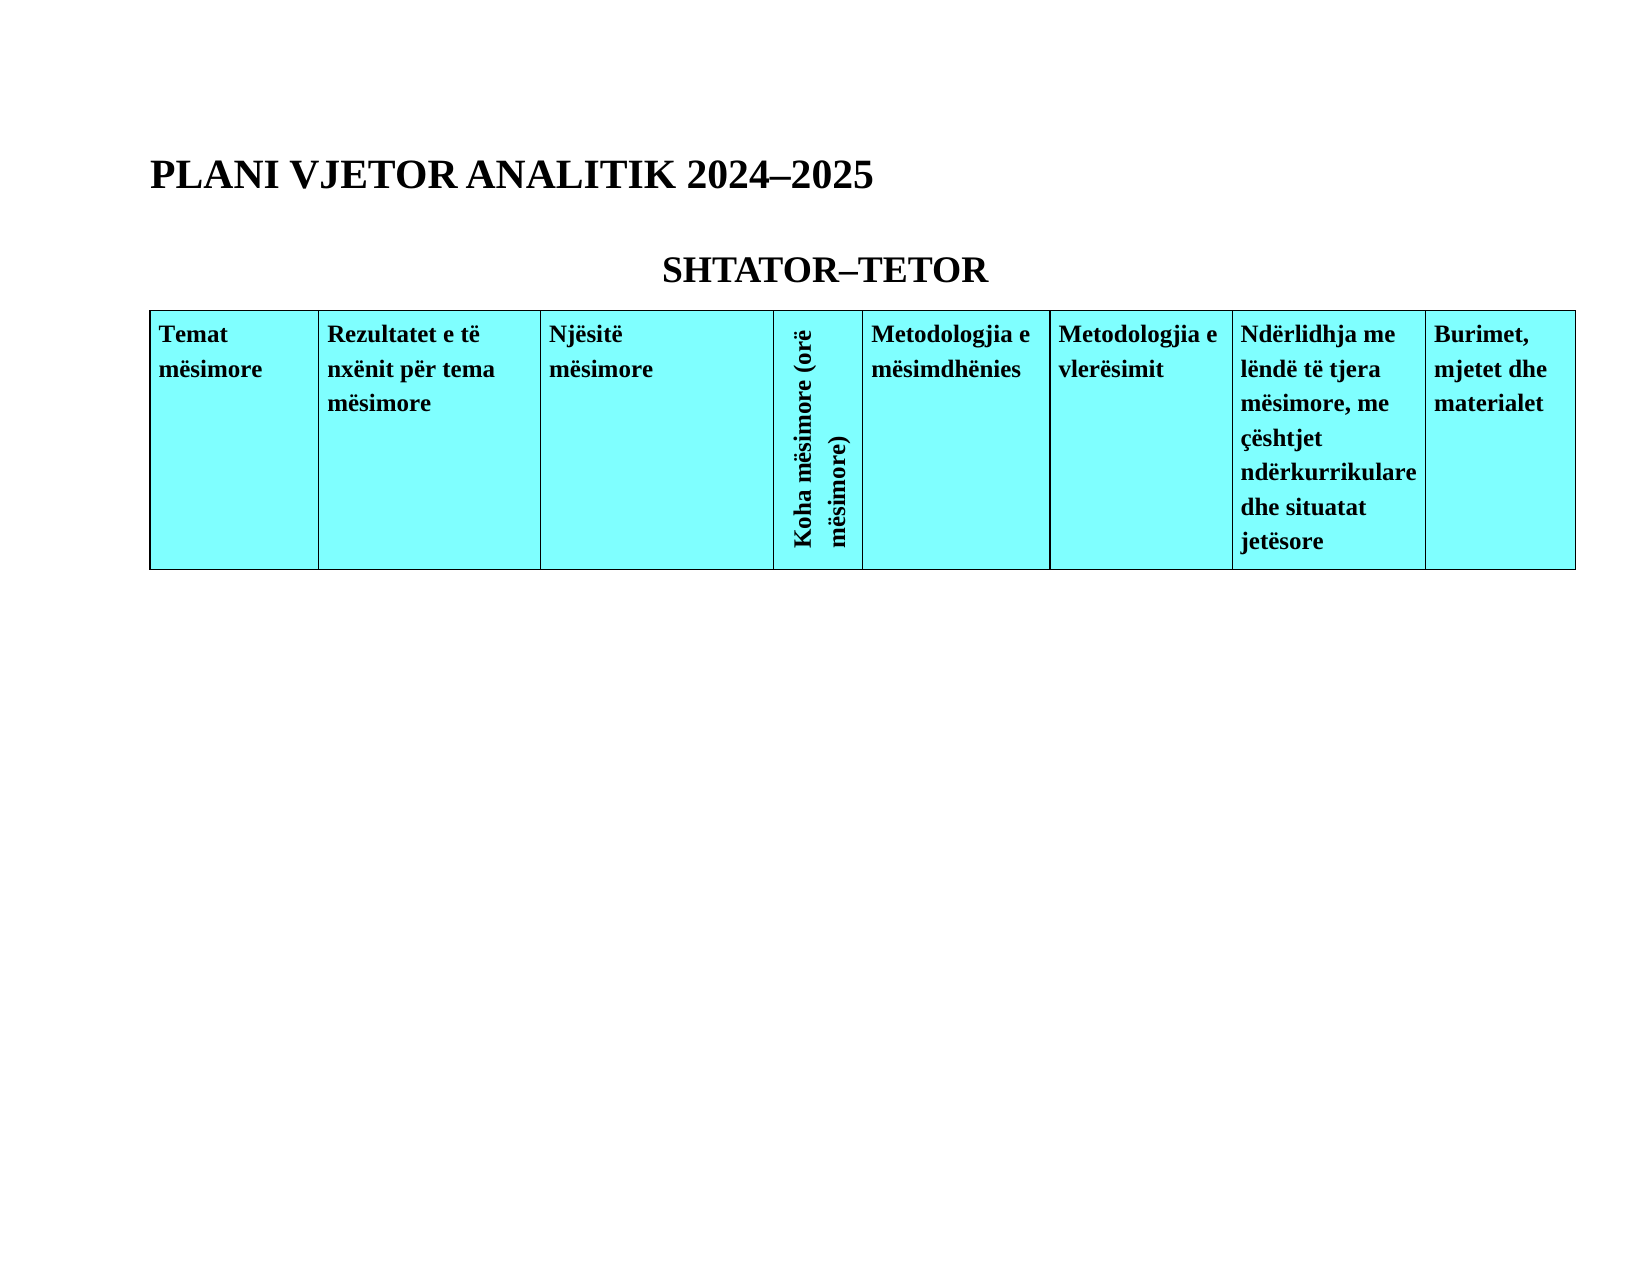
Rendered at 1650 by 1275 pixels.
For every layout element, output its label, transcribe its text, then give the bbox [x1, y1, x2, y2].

table_header Njësitë mësimore [541, 311, 773, 569]
table_header Rezultatet e të nxënit për tema mësimore [319, 311, 540, 569]
table_header Metodologjia e mësimdhënies [863, 311, 1049, 569]
table_header Koha mësimore (orë mësimore) [774, 311, 862, 569]
table_header Ndërlidhja me lëndë të tjera mësimore, me çështjet ndërkurrikulare dhe situatat jetësore [1233, 311, 1425, 569]
table_header Metodologjia e vlerësimit [1051, 311, 1232, 569]
table_header Temat mësimore [151, 311, 318, 569]
text SHTATOR–TETOR [150, 247, 1500, 290]
text PLANI VJETOR ANALITIK 2024–2025 [150, 150, 1500, 228]
table_header Burimet, mjetet dhe materialet [1426, 311, 1575, 569]
